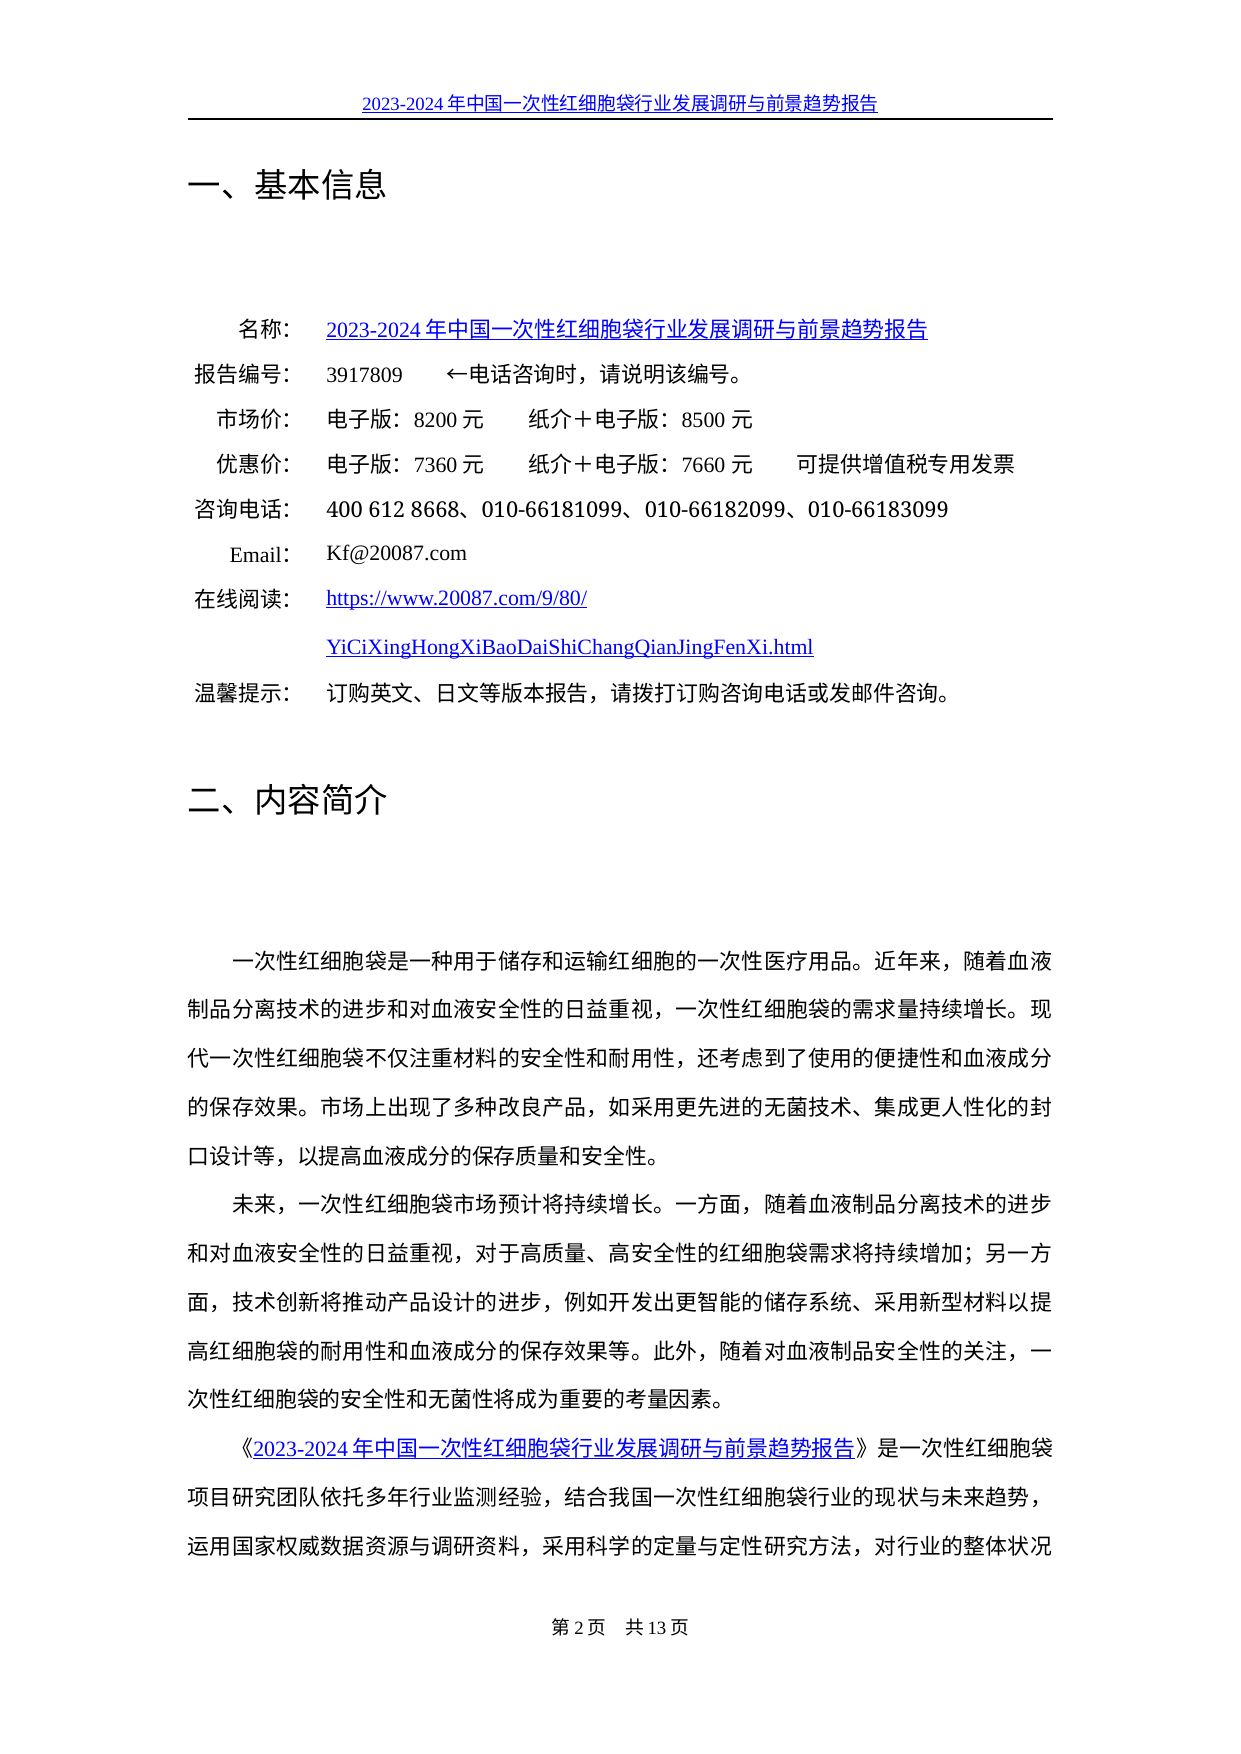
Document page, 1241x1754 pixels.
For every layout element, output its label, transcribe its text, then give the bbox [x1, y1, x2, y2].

table_cell 电子版：7360 元 纸介＋电子版：7660 元 可提供增值税专用发票 [315, 447, 1073, 492]
title 一、基本信息 [187, 150, 1053, 215]
table_cell Kf@20087.com [315, 537, 1073, 582]
table_cell [315, 582, 1073, 675]
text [187, 943, 1053, 1561]
table_header 2023-2024年中国一次性红细胞袋行业发展调研与前景趋势报告 [315, 312, 1073, 357]
table_cell 3917809 ←电话咨询时，请说明该编号。 [315, 357, 1073, 402]
table_cell 报告编号： [167, 357, 315, 402]
table_cell 在线阅读： [167, 582, 315, 675]
table_cell Email： [167, 537, 315, 582]
table_cell 400 612 8668、010-66181099、010-66182099、010-66183099 [315, 492, 1073, 537]
table_cell 优惠价： [167, 447, 315, 492]
table_header 名称： [167, 312, 315, 357]
table_cell 咨询电话： [167, 492, 315, 537]
table_cell 市场价： [167, 402, 315, 447]
table_cell 温馨提示： [167, 675, 315, 720]
title 二、内容简介 [187, 766, 1053, 831]
table_cell 订购英文、日文等版本报告，请拨打订购咨询电话或发邮件咨询。 [315, 675, 1073, 720]
table_cell 电子版：8200 元 纸介＋电子版：8500 元 [315, 402, 1073, 447]
